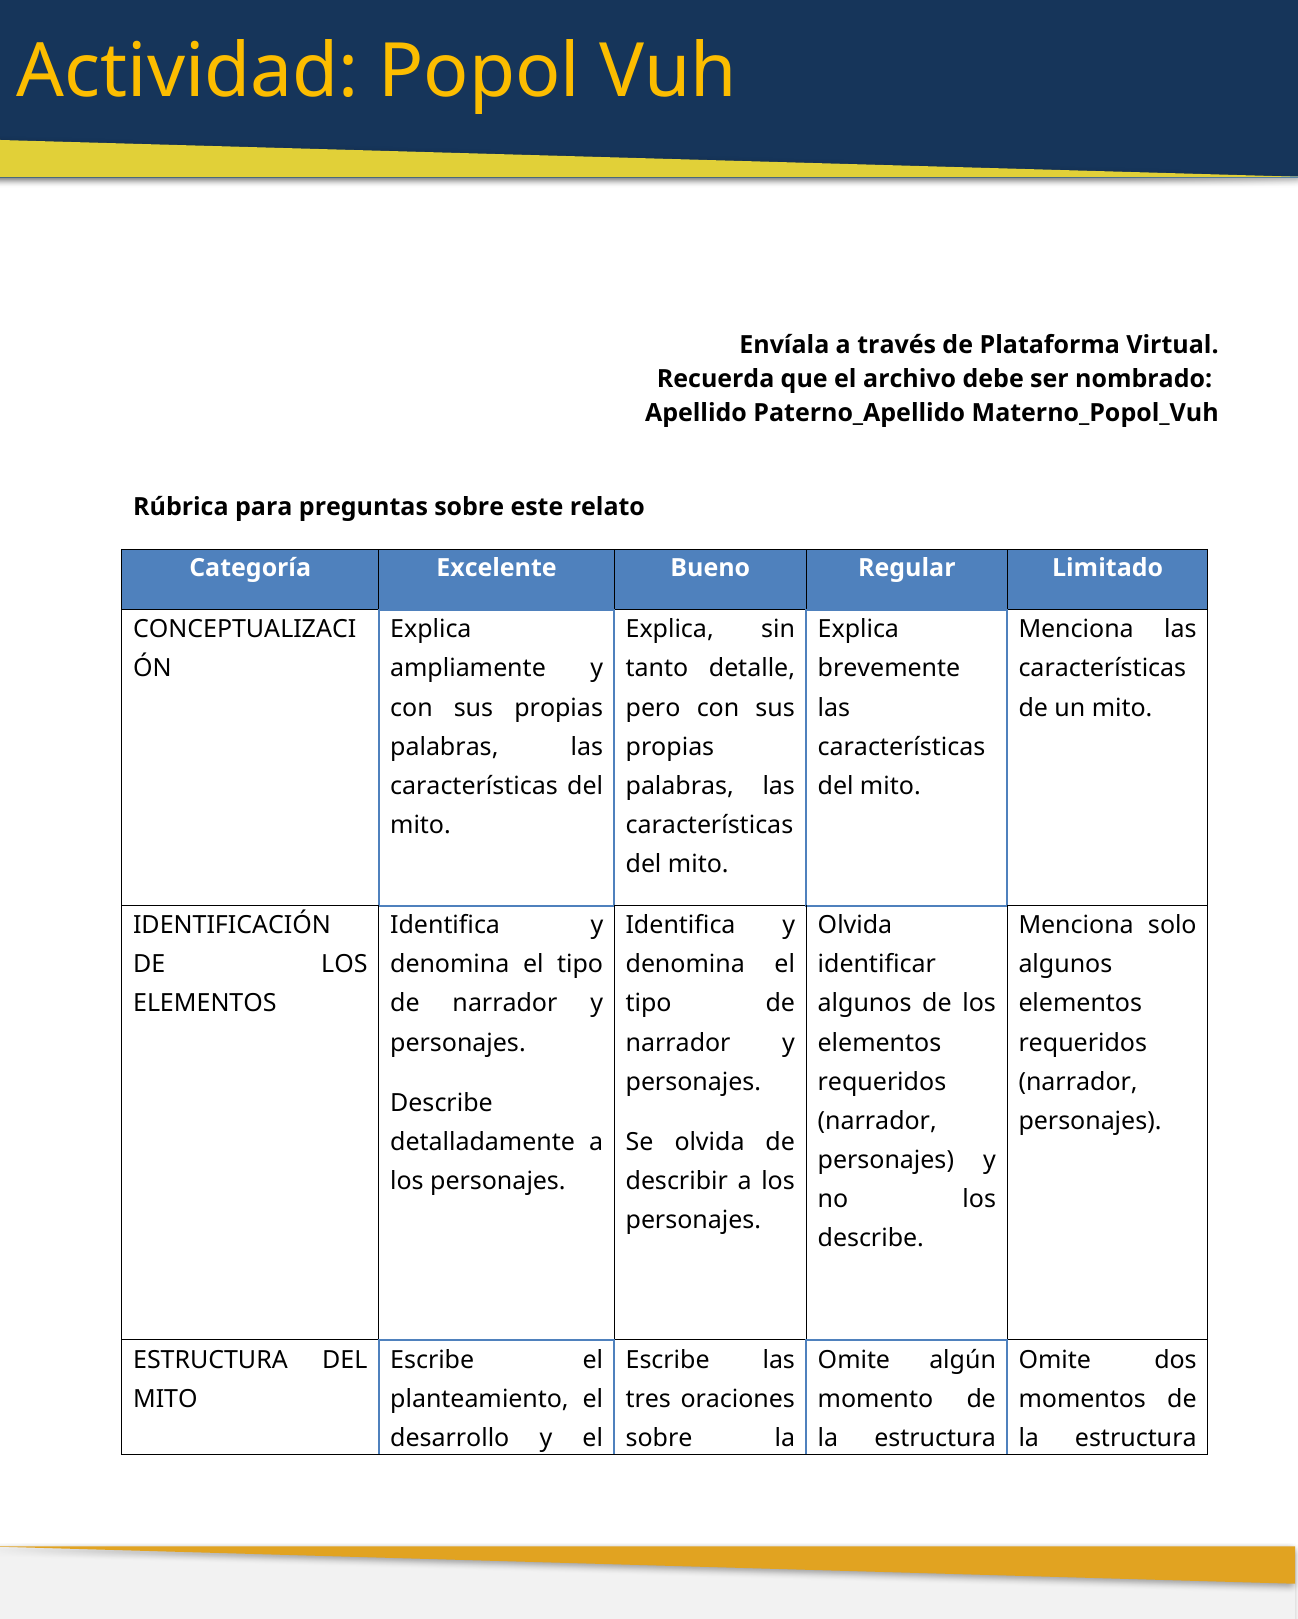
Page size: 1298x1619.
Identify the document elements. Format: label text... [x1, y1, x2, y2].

table_cell Explica brevemente las características del mito. [807, 611, 1006, 904]
table_header Categoría [122, 550, 378, 609]
table_cell Menciona solo algunos elementos requeridos (narrador, personajes). [1008, 906, 1207, 1339]
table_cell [615, 1340, 805, 1454]
table_cell Identifica y denomina el tipo de narrador y personajes. Se olvida de describir a los personajes. [615, 906, 806, 1339]
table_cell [380, 1341, 613, 1454]
table_header Bueno [615, 550, 806, 609]
text Recuerda que el archivo debe ser nombrado: [133, 361, 1219, 395]
table_header Limitado [1008, 550, 1207, 609]
table_cell Identifica y denomina el tipo de narrador y personajes. Describe detalladamente a los personajes. [379, 907, 614, 1339]
table_cell ESTRUCTURA DEL MITO [122, 1340, 378, 1454]
table_cell Menciona las características de un mito. [1008, 610, 1207, 904]
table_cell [807, 1341, 1006, 1454]
table_cell IDENTIFICACIÓN DE LOS ELEMENTOS [122, 906, 378, 1339]
table_header Regular [807, 550, 1007, 609]
table_cell Explica, sin tanto detalle, pero con sus propias palabras, las características del mito. [615, 610, 805, 904]
text Apellido Paterno_Apellido Materno_Popol_Vuh [133, 395, 1219, 429]
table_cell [1008, 1340, 1207, 1454]
text Envíala a través de Plataforma Virtual. [133, 327, 1219, 361]
table_cell Explica ampliamente y con sus propias palabras, las características del mito. [380, 611, 613, 904]
text Rúbrica para preguntas sobre este relato [133, 489, 1219, 523]
table_cell Olvida identificar algunos de los elementos requeridos (narrador, personajes) y no los describe. [807, 907, 1007, 1339]
table_header Excelente [379, 550, 614, 609]
table_cell CONCEPTUALIZACIÓN [122, 610, 378, 904]
